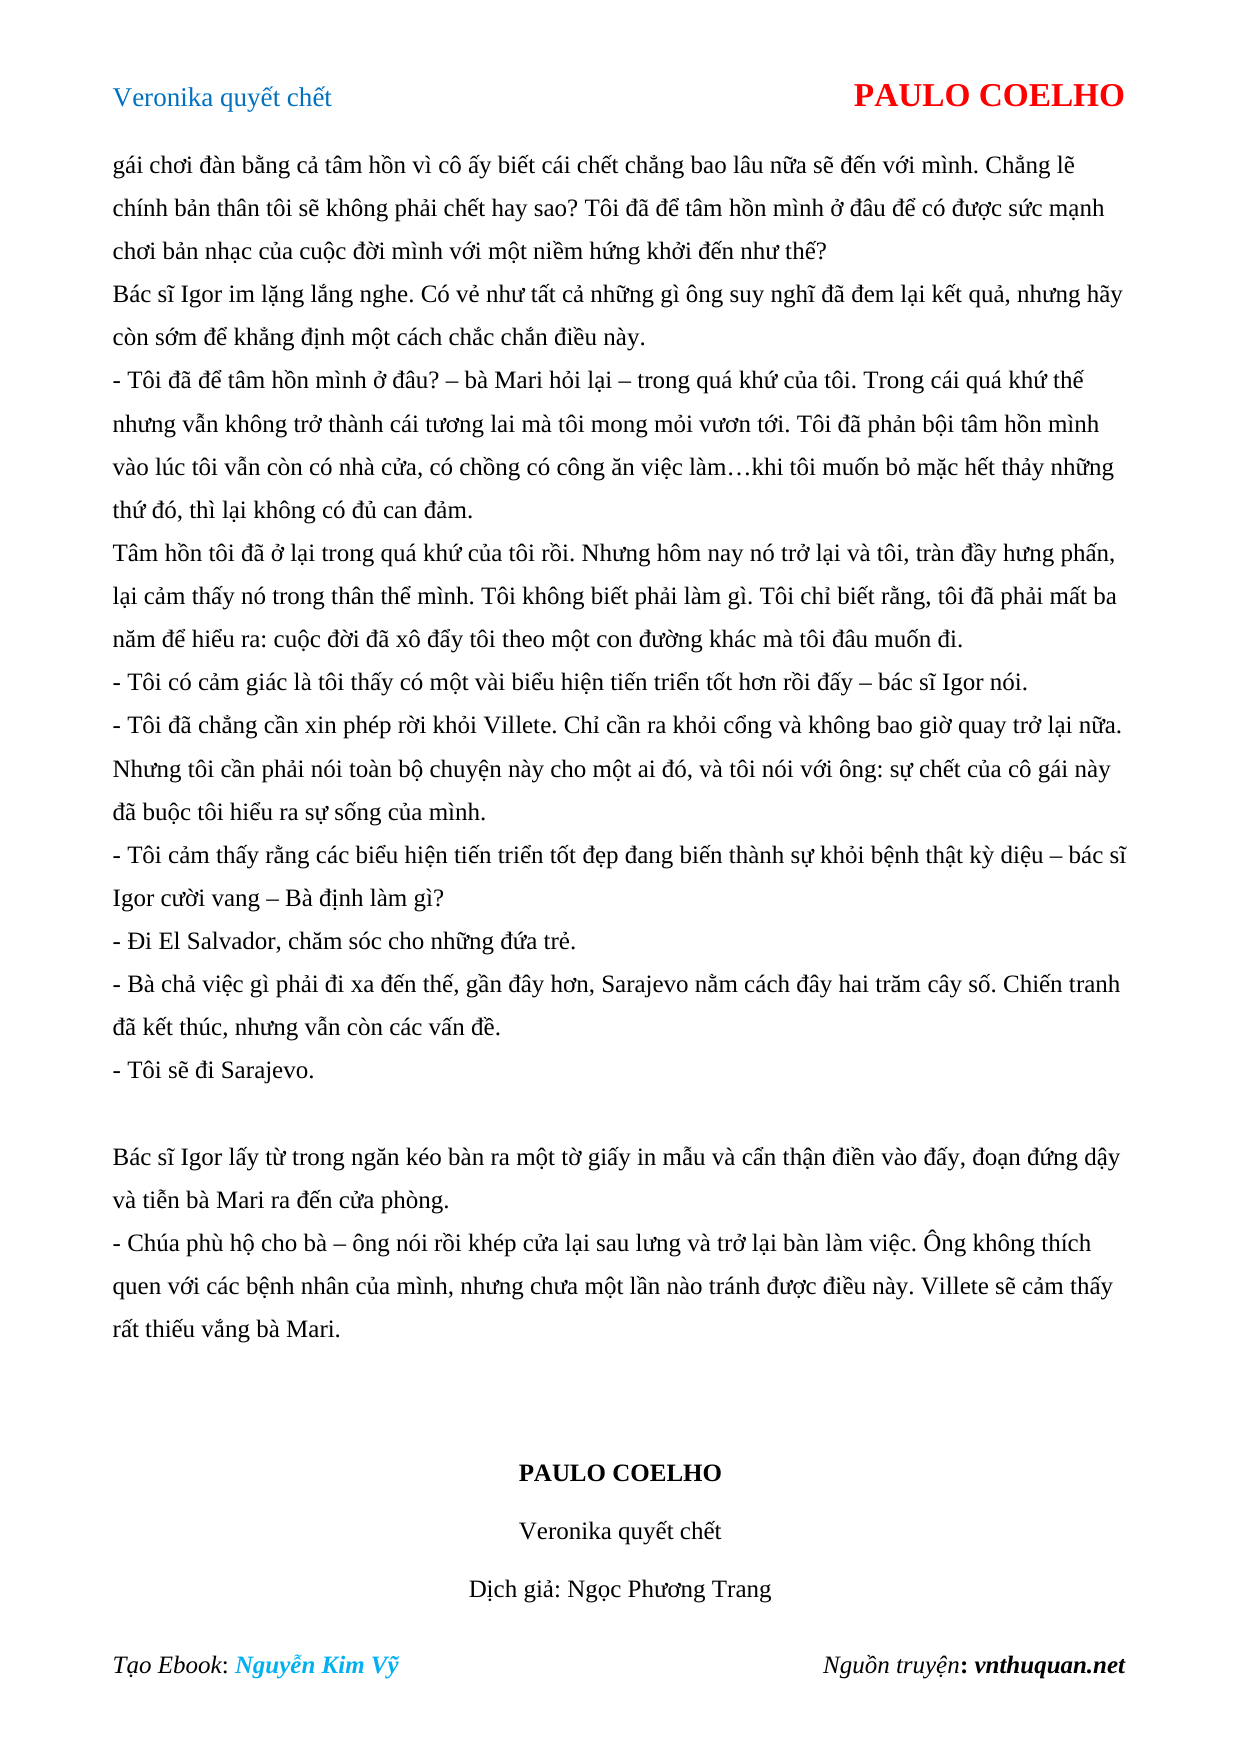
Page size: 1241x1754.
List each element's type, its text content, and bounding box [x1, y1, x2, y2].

text Veronika quyết chết [112, 1516, 1128, 1545]
text Dịch giả: Ngọc Phương Trang [112, 1574, 1128, 1603]
text PAULO COELHO [112, 1458, 1128, 1487]
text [112, 150, 1128, 1386]
